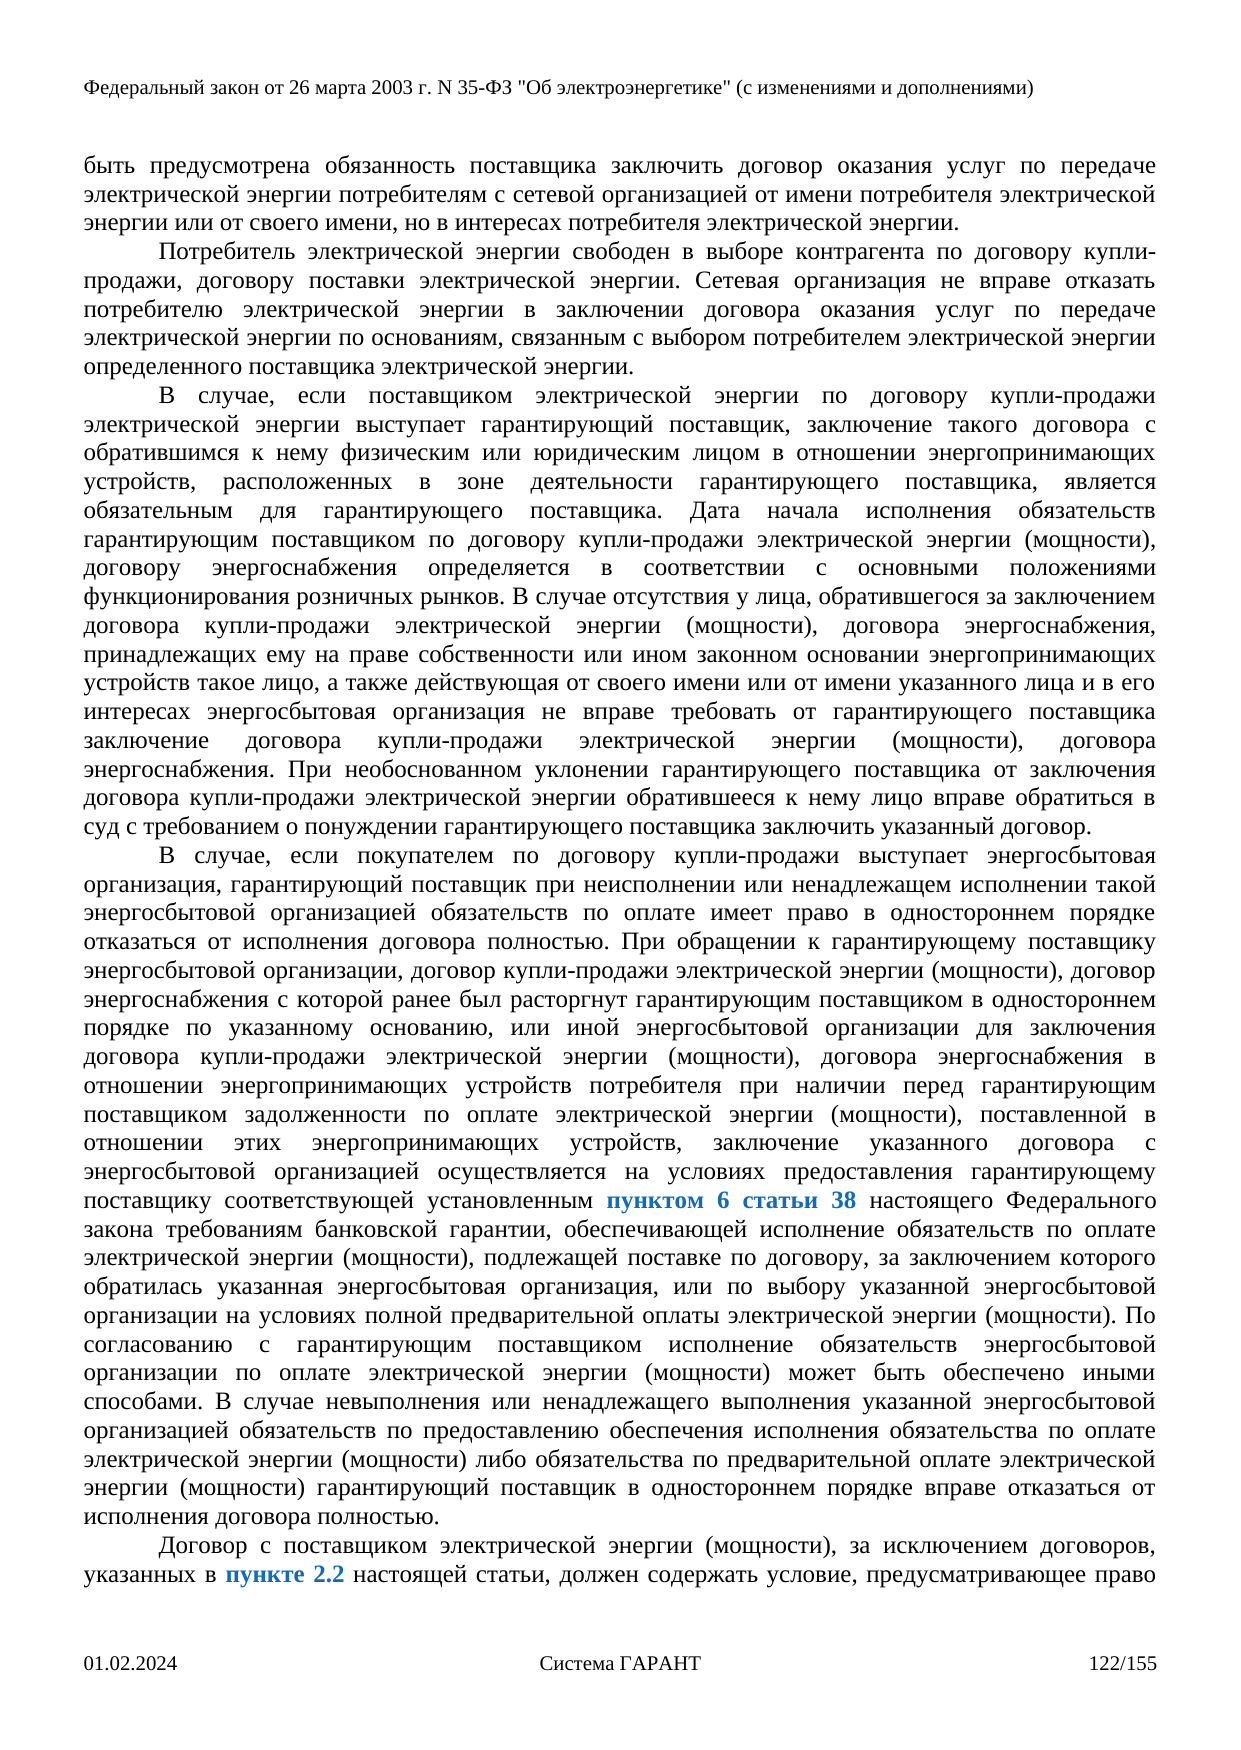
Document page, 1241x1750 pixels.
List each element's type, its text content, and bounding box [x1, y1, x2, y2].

text В случае, если покупателем по договору купли-продажи выступает энергосбытовая организация, гарантирующий поставщик при неисполнении или ненадлежащем исполнении такой энергосбытовой организацией обязательств по оплате имеет право в одностороннем порядке отказаться от исполнения договора полностью. При обращении к гарантирующему поставщику энергосбытовой организации, договор купли-продажи электрической энергии (мощности), договор энергоснабжения с которой ранее был расторгнут гарантирующим поставщиком в одностороннем порядке по указанному основанию, или иной энергосбытовой организации для заключения договора купли-продажи электрической энергии (мощности), договора энергоснабжения в отношении энергопринимающих устройств потребителя при наличии перед гарантирующим поставщиком задолженности по оплате электрической энергии (мощности), поставленной в отношении этих энергопринимающих устройств, заключение указанного договора с энергосбытовой организацией осуществляется на условиях предоставления гарантирующему поставщику соответствующей установленным пунктом 6 статьи 38 настоящего Федерального закона требованиям банковской гарантии, обеспечивающей исполнение обязательств по оплате электрической энергии (мощности), подлежащей поставке по договору, за заключением которого обратилась указанная энергосбытовая организация, или по выбору указанной энергосбытовой организации на условиях полной предварительной оплаты электрической энергии (мощности). По согласованию с гарантирующим поставщиком исполнение обязательств энергосбытовой организации по оплате электрической энергии (мощности) может быть обеспечено иными способами. В случае невыполнения или ненадлежащего выполнения указанной энергосбытовой организацией обязательств по предоставлению обеспечения исполнения обязательства по оплате электрической энергии (мощности) либо обязательства по предварительной оплате электрической энергии (мощности) гарантирующий поставщик в одностороннем порядке вправе отказаться от исполнения договора полностью. [83, 840, 1157, 1530]
text Потребитель электрической энергии свободен в выборе контрагента по договору купли-продажи, договору поставки электрической энергии. Сетевая организация не вправе отказать потребителю электрической энергии в заключении договора оказания услуг по передаче электрической энергии по основаниям, связанным с выбором потребителем электрической энергии определенного поставщика электрической энергии. [83, 236, 1157, 380]
text В случае, если поставщиком электрической энергии по договору купли-продажи электрической энергии выступает гарантирующий поставщик, заключение такого договора с обратившимся к нему физическим или юридическим лицом в отношении энергопринимающих устройств, расположенных в зоне деятельности гарантирующего поставщика, является обязательным для гарантирующего поставщика. Дата начала исполнения обязательств гарантирующим поставщиком по договору купли-продажи электрической энергии (мощности), договору энергоснабжения определяется в соответствии с основными положениями функционирования розничных рынков. В случае отсутствия у лица, обратившегося за заключением договора купли-продажи электрической энергии (мощности), договора энергоснабжения, принадлежащих ему на праве собственности или ином законном основании энергопринимающих устройств такое лицо, а также действующая от своего имени или от имени указанного лица и в его интересах энергосбытовая организация не вправе требовать от гарантирующего поставщика заключение договора купли-продажи электрической энергии (мощности), договора энергоснабжения. При необоснованном уклонении гарантирующего поставщика от заключения договора купли-продажи электрической энергии обратившееся к нему лицо вправе обратиться в суд с требованием о понуждении гарантирующего поставщика заключить указанный договор. [83, 380, 1157, 840]
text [83, 1530, 1157, 1587]
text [83, 150, 1157, 236]
